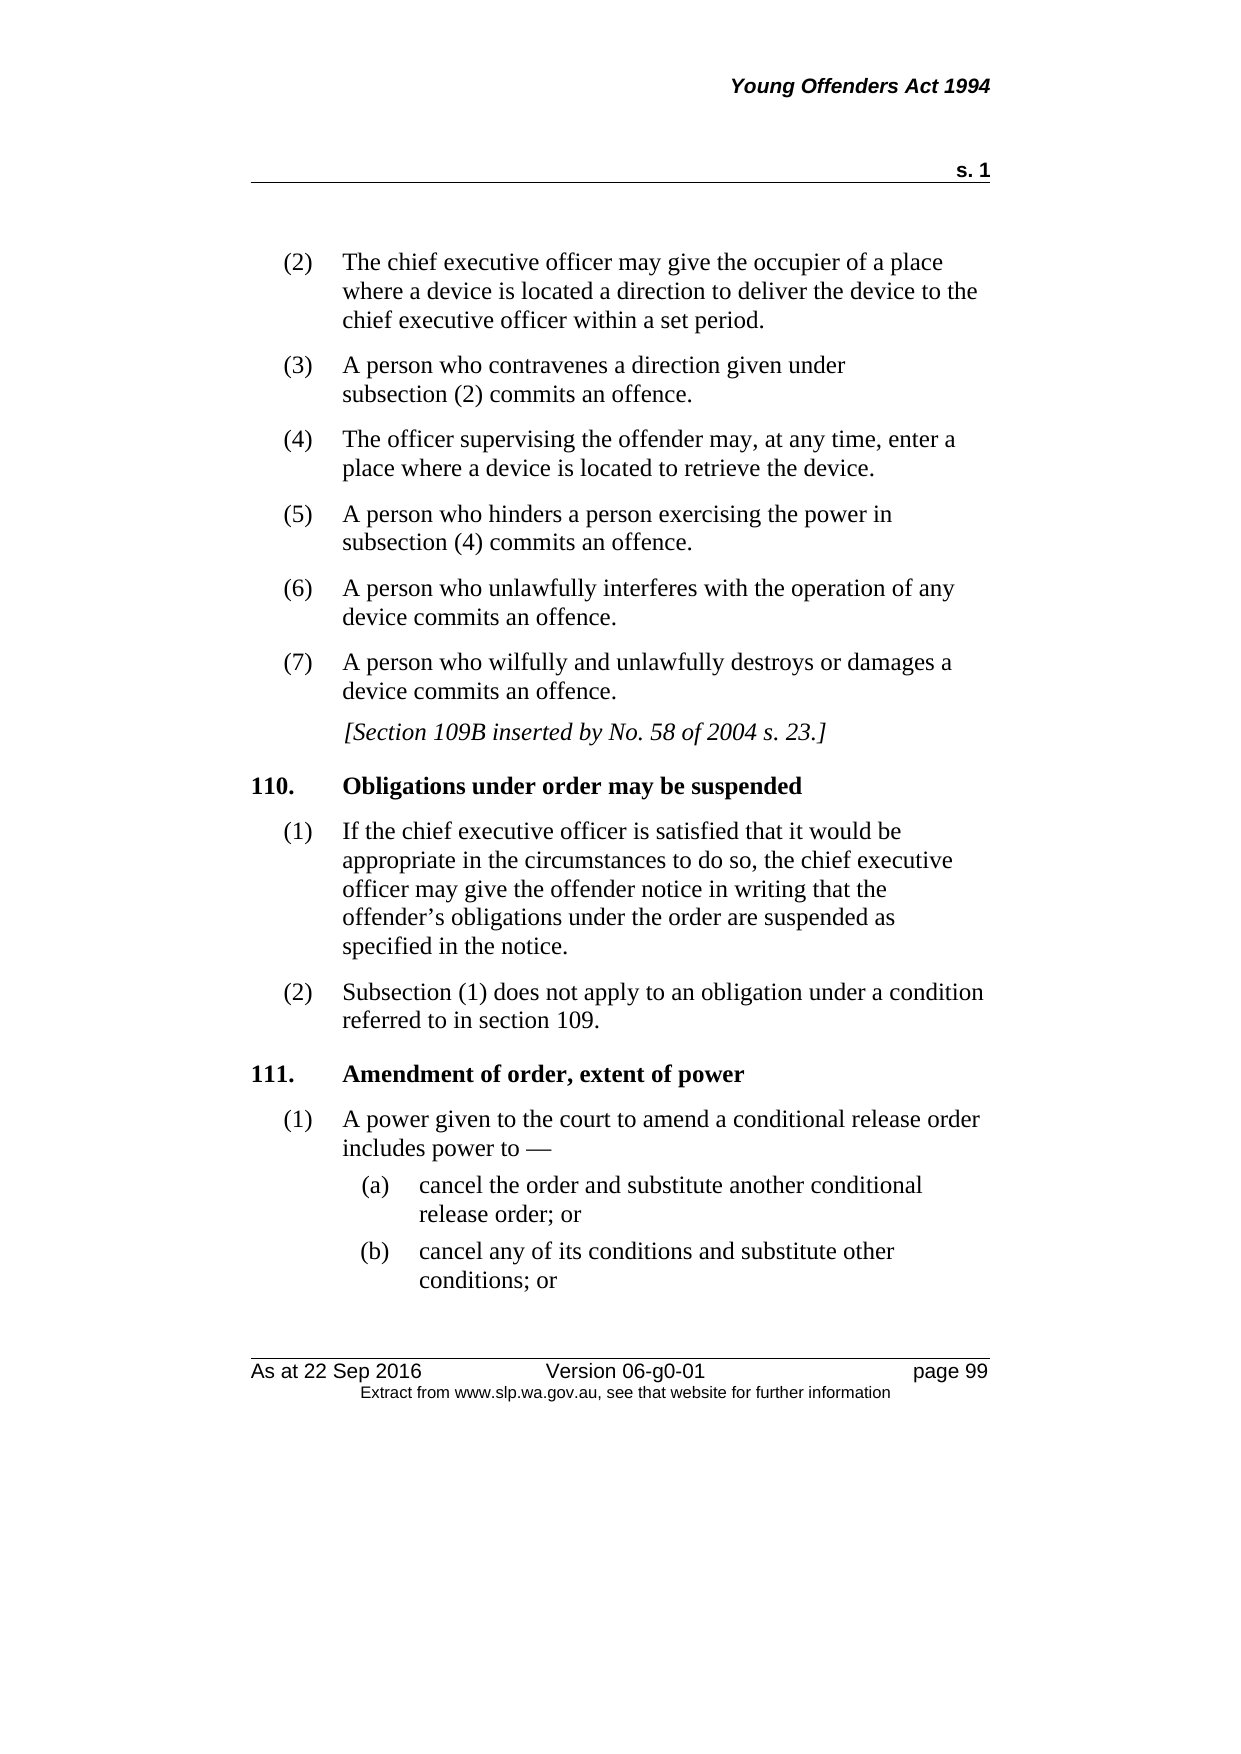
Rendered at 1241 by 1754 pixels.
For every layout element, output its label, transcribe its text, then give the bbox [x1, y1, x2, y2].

text [Section 109B inserted by No. 58 of 2004 s. 23.] [251, 717, 990, 746]
text (2) The chief executive officer may give the occupier of a place where a device is located a direction to deliver the device to the chief executive officer within a set period. [251, 247, 990, 334]
text (1) If the chief executive officer is satisfied that it would be appropriate in the circumstances to do so, the chief executive officer may give the offender notice in writing that the offender’s obligations under the order are suspended as specified in the notice. [251, 816, 990, 960]
subtitle 111. Amendment of order, extent of power [251, 1059, 990, 1088]
text (3) A person who contravenes a direction given under subsection (2) commits an offence. [251, 350, 990, 408]
text (4) The officer supervising the offender may, at any time, enter a place where a device is located to retrieve the device. [251, 424, 990, 482]
text (2) Subsection (1) does not apply to an obligation under a condition referred to in section 109. [251, 977, 990, 1034]
text (b) cancel any of its conditions and substitute other conditions; or [251, 1236, 990, 1294]
text (6) A person who unlawfully interferes with the operation of any device commits an offence. [251, 573, 990, 630]
subtitle 110. Obligations under order may be suspended [251, 771, 990, 799]
text (a) cancel the order and substitute another conditional release order; or [251, 1170, 990, 1228]
text (5) A person who hinders a person exercising the power in subsection (4) commits an offence. [251, 499, 990, 556]
text (7) A person who wilfully and unlawfully destroys or damages a device commits an offence. [251, 647, 990, 704]
text (1) A power given to the court to amend a conditional release order includes power to — [251, 1104, 990, 1162]
